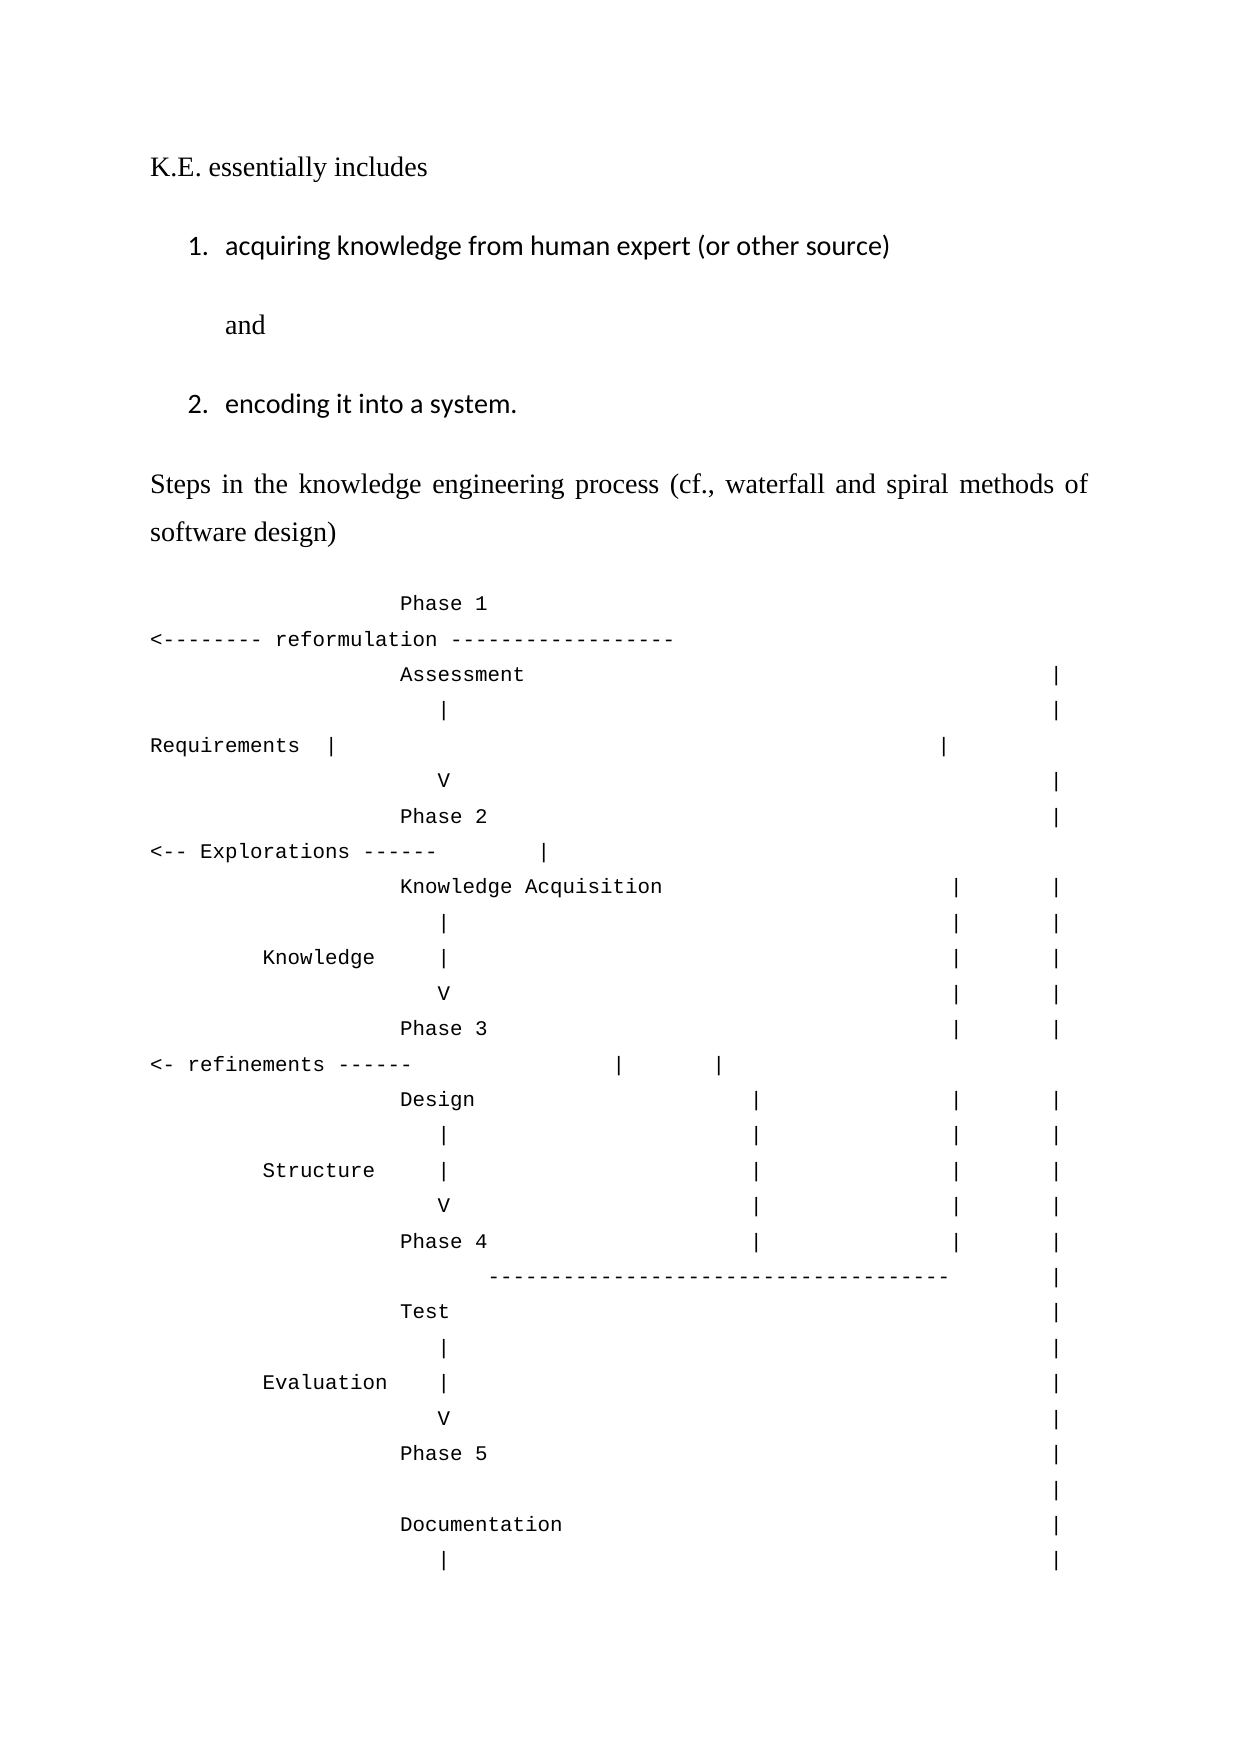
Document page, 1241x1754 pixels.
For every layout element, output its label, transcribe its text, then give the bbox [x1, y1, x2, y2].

text ------------------------------------- | [150, 1266, 1090, 1290]
list acquiring knowledge from human expert (or other source) [187, 228, 1090, 262]
text Evaluation | | [150, 1372, 1090, 1396]
text Knowledge | | | [150, 947, 1090, 971]
text Phase 2 | [150, 806, 1090, 829]
text Documentation | [150, 1514, 1090, 1538]
text V | | [150, 983, 1090, 1006]
text <-- Explorations ------ | [150, 841, 1090, 865]
text | [150, 1478, 1090, 1502]
text <- refinements ------ | | [150, 1053, 1090, 1077]
text Design | | | [150, 1089, 1090, 1113]
text | | [150, 1337, 1090, 1361]
text Phase 4 | | | [150, 1231, 1090, 1254]
text Steps in the knowledge engineering process (cf., waterfall and spiral methods of software design) [150, 467, 1090, 548]
list encoding it into a system. [187, 386, 1090, 421]
text K.E. essentially includes [150, 150, 1090, 182]
text Phase 1 [150, 593, 1090, 617]
text Assessment | [150, 664, 1090, 688]
text V | [150, 770, 1090, 794]
text Structure | | | | [150, 1160, 1090, 1183]
text Test | [150, 1301, 1090, 1325]
text Phase 5 | [150, 1443, 1090, 1467]
text | | | | [150, 1124, 1090, 1148]
text | | [150, 699, 1090, 723]
text Knowledge Acquisition | | [150, 876, 1090, 900]
text and [225, 308, 1090, 341]
text | | | [150, 912, 1090, 936]
text V | [150, 1408, 1090, 1431]
text Phase 3 | | [150, 1018, 1090, 1042]
text <-------- reformulation ------------------ [150, 628, 1090, 652]
text Requirements | | [150, 735, 1090, 758]
text | | [150, 1549, 1090, 1573]
text V | | | [150, 1195, 1090, 1219]
